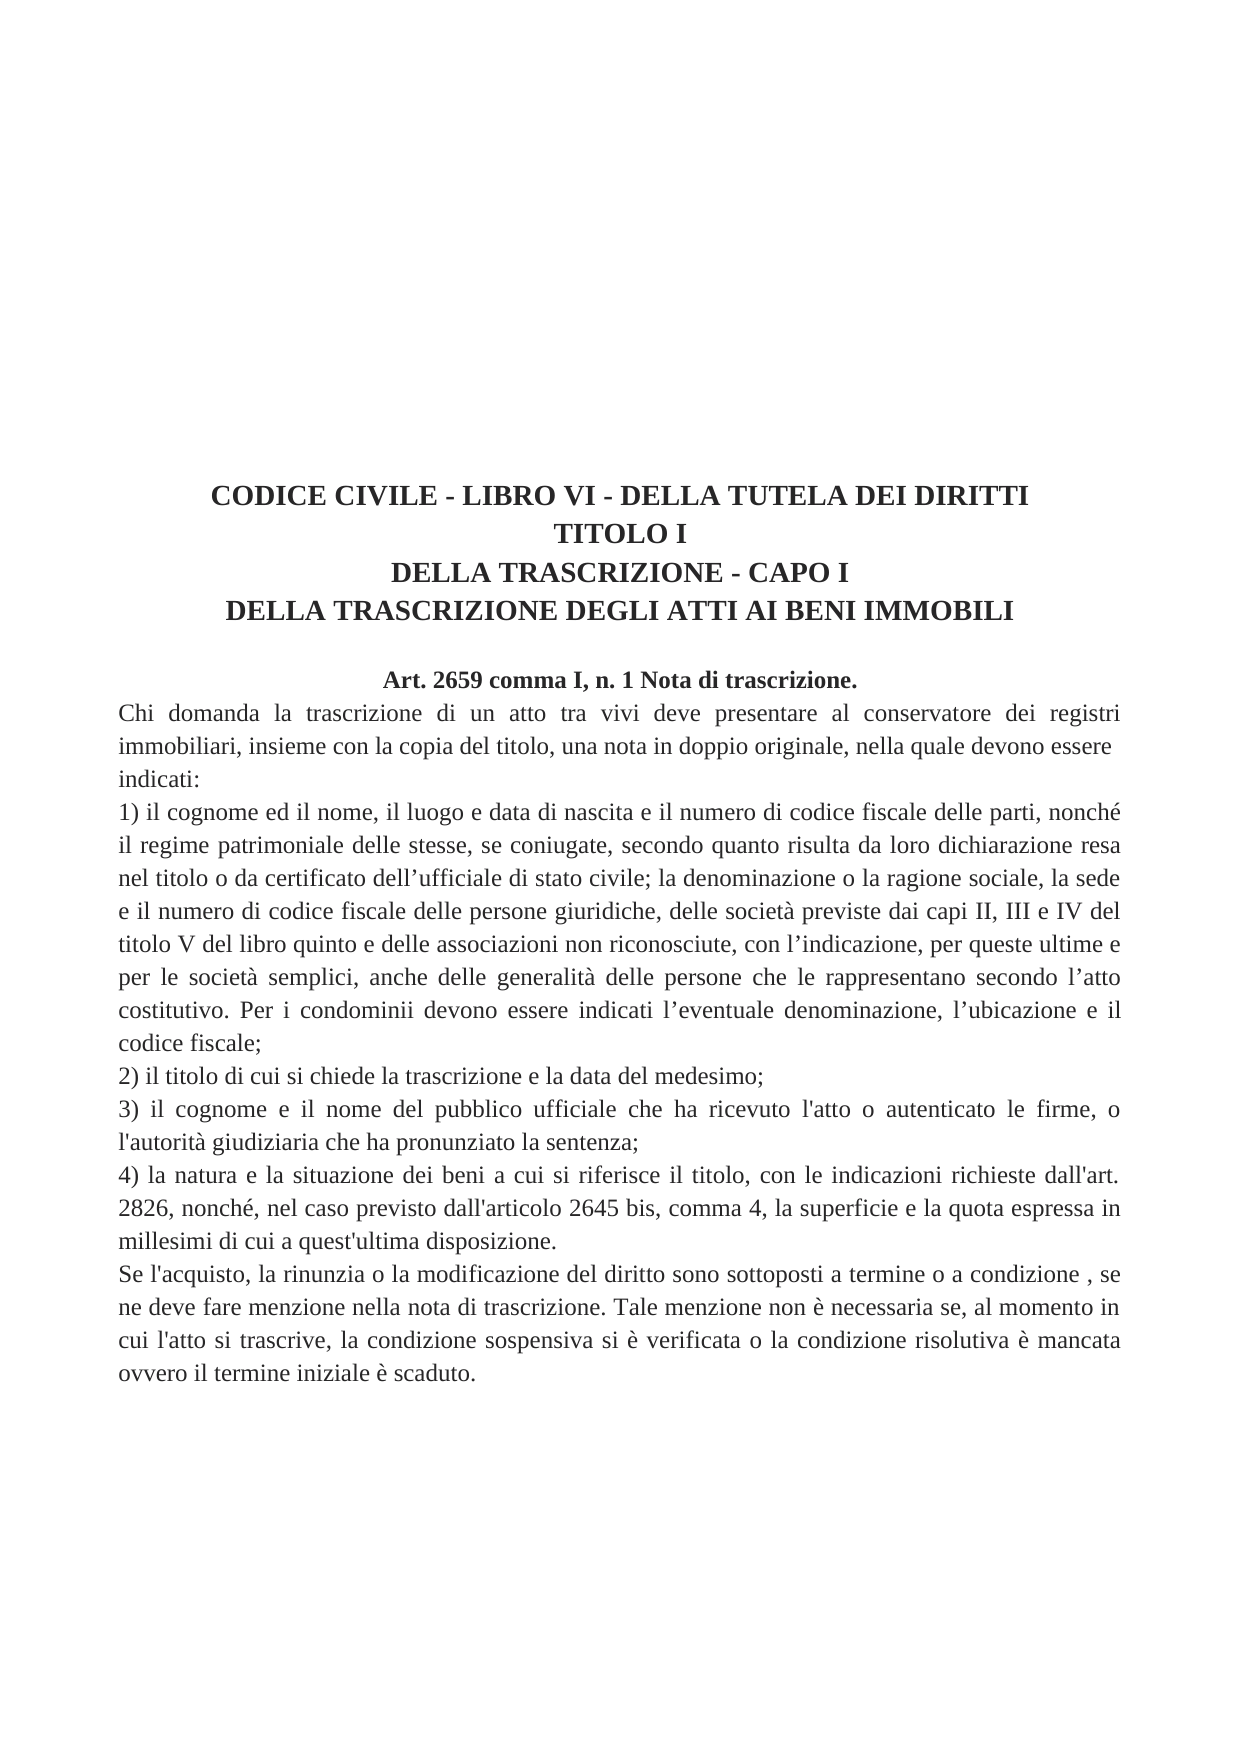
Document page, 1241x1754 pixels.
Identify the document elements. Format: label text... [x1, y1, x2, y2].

text 2) il titolo di cui si chiede la trascrizione e la data del medesimo; [118, 1061, 1122, 1090]
text Se l'acquisto, la rinunzia o la modificazione del diritto sono sottoposti a termine o a condizione , se ne deve fare menzione nella nota di trascrizione. Tale menzione non è necessaria se, al momento in cui l'atto si trascrive, la condizione sospensiva si è verificata o la condizione risolutiva è mancata ovvero il termine iniziale è scaduto. [118, 1259, 1122, 1387]
text 3) il cognome e il nome del pubblico ufficiale che ha ricevuto l'atto o autenticato le firme, o l'autorità giudiziaria che ha pronunziato la sentenza; [118, 1094, 1122, 1156]
text DELLA TRASCRIZIONE - CAPO I [118, 555, 1122, 588]
text CODICE CIVILE - LIBRO VI - DELLA TUTELA DEI DIRITTI [118, 478, 1122, 511]
text indicati: [118, 764, 1122, 793]
text DELLA TRASCRIZIONE DEGLI ATTI AI BENI IMMOBILI [118, 593, 1122, 627]
text Chi domanda la trascrizione di un atto tra vivi deve presentare al conservatore dei registri immobiliari, insieme con la copia del titolo, una nota in doppio originale, nella quale devono essere [118, 698, 1122, 760]
text 4) la natura e la situazione dei beni a cui si riferisce il titolo, con le indicazioni richieste dall'art. 2826, nonché, nel caso previsto dall'articolo 2645 bis, comma 4, la superficie e la quota espressa in millesimi di cui a quest'ultima disposizione. [118, 1160, 1122, 1255]
text TITOLO I [118, 516, 1122, 550]
text 1) il cognome ed il nome, il luogo e data di nascita e il numero di codice fiscale delle parti, nonché il regime patrimoniale delle stesse, se coniugate, secondo quanto risulta da loro dichiarazione resa nel titolo o da certificato dell’ufficiale di stato civile; la denominazione o la ragione sociale, la sede e il numero di codice fiscale delle persone giuridiche, delle società previste dai capi II, III e IV del titolo V del libro quinto e delle associazioni non riconosciute, con l’indicazione, per queste ultime e per le società semplici, anche delle generalità delle persone che le rappresentano secondo l’atto costitutivo. Per i condominii devono essere indicati l’eventuale denominazione, l’ubicazione e il codice fiscale; [118, 797, 1122, 1057]
text Art. 2659 comma I, n. 1 Nota di trascrizione. [118, 665, 1122, 694]
